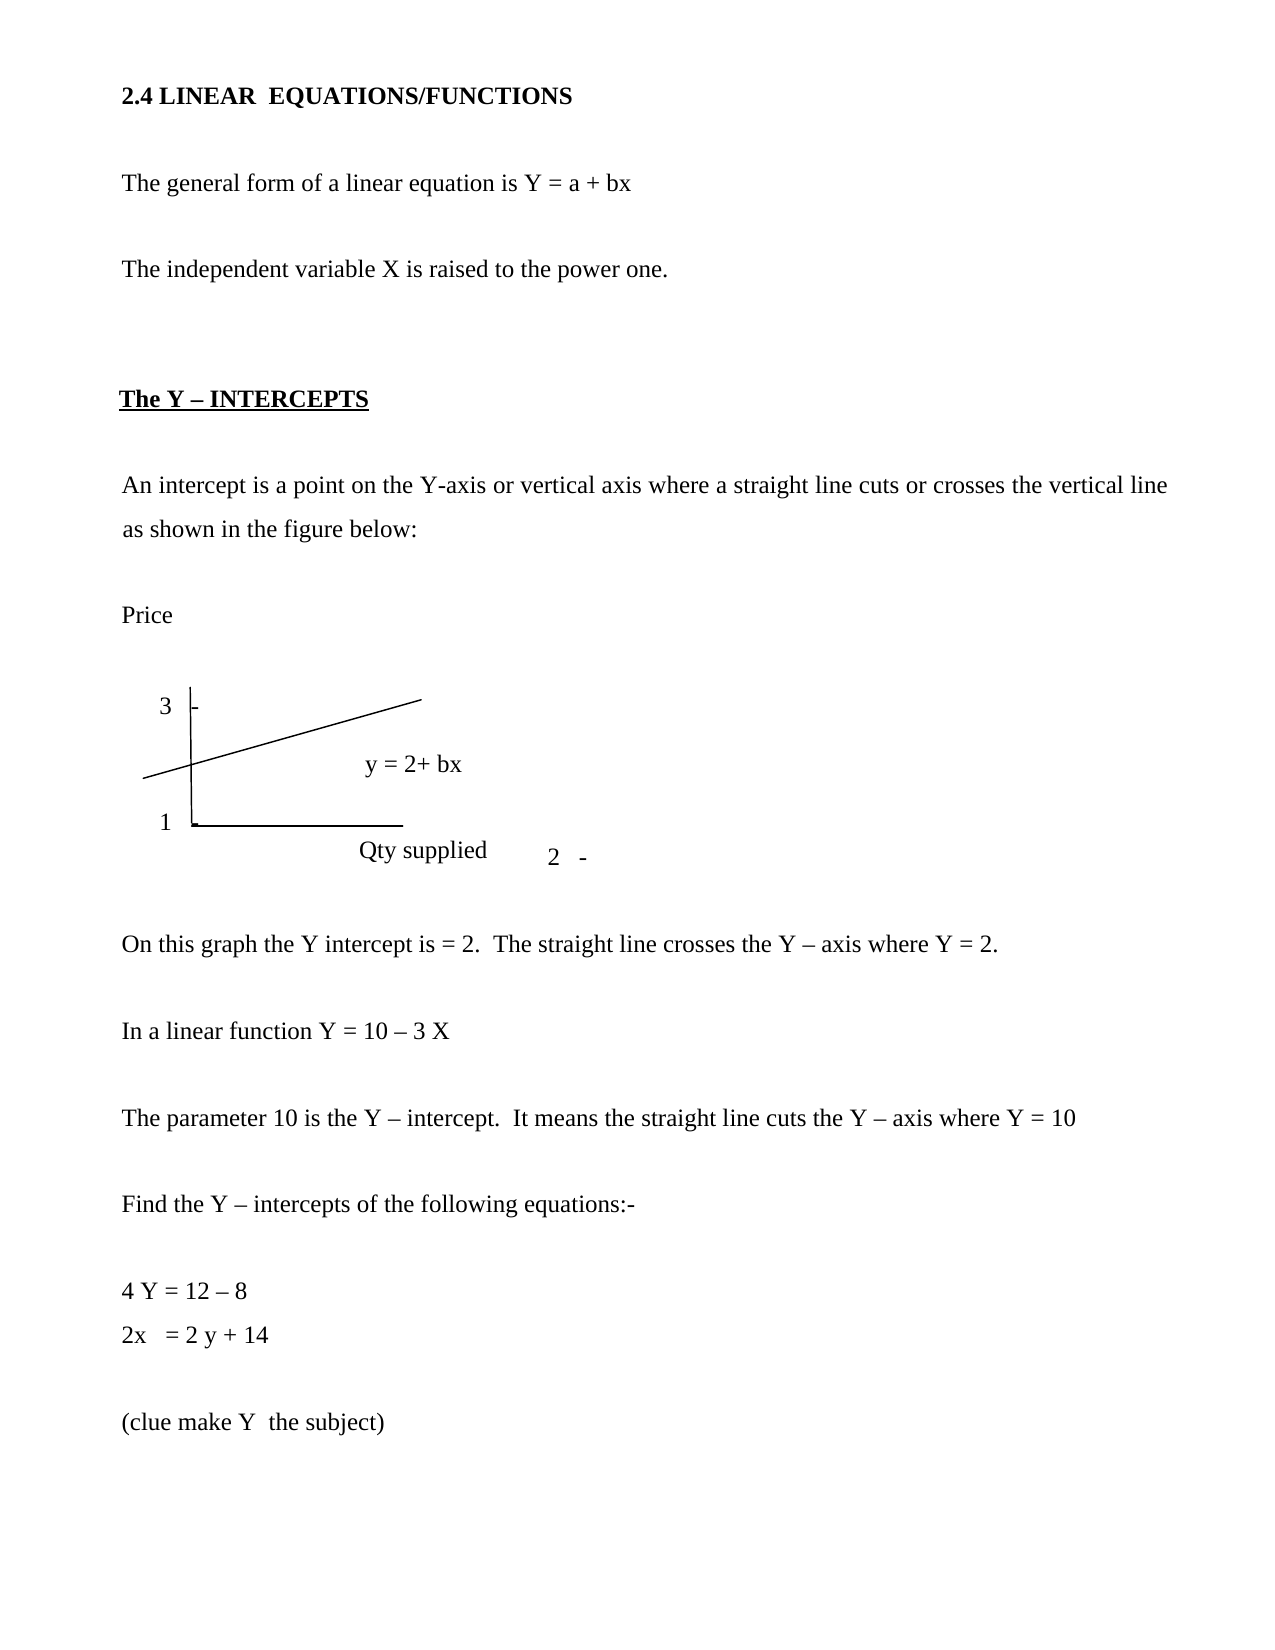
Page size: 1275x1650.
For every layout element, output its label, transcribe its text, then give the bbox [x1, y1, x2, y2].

text 2 - [121, 687, 1170, 871]
text An intercept is a point on the Y-axis or vertical axis where a straight line cuts or crosses the vertical line as shown in the figure below: [121, 471, 1170, 542]
text 4 Y = 12 – 8 [121, 1276, 1170, 1305]
subtitle The Y – INTERCEPTS [118, 384, 1207, 413]
text In a linear function Y = 10 – 3 X [121, 1016, 1170, 1045]
text (clue make Y the subject) [121, 1407, 1170, 1436]
text The independent variable X is raised to the power one. [121, 254, 1170, 283]
text Find the Y – intercepts of the following equations:- [121, 1189, 1170, 1218]
text 2x = 2 y + 14 [121, 1320, 1170, 1349]
text The parameter 10 is the Y – intercept. It means the straight line cuts the Y – axis where Y = 10 [121, 1103, 1170, 1132]
text The general form of a linear equation is Y = a + bx [121, 168, 1170, 196]
text On this graph the Y intercept is = 2. The straight line crosses the Y – axis where Y = 2. [121, 929, 1170, 958]
subtitle 2.4 LINEAR EQUATIONS/FUNCTIONS [121, 81, 1181, 110]
text Price [121, 601, 1170, 629]
